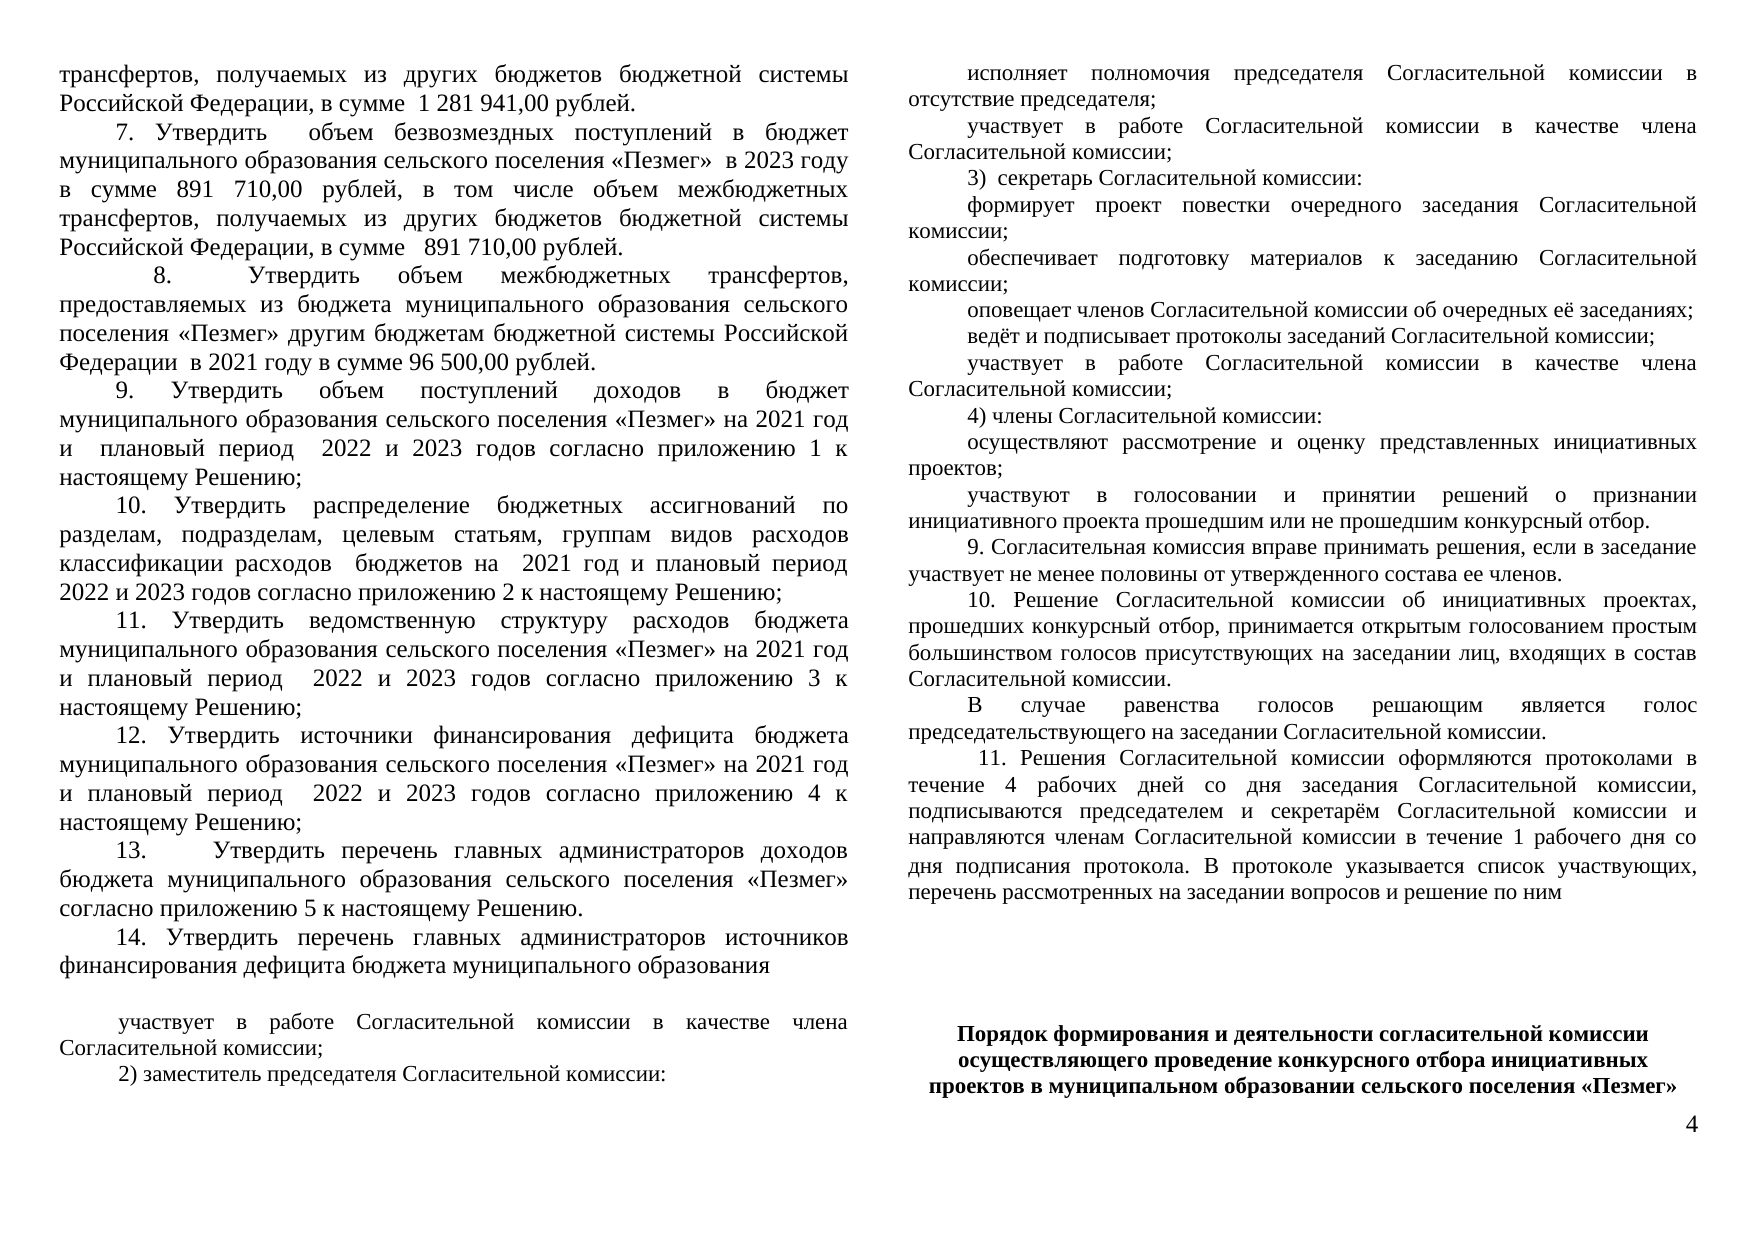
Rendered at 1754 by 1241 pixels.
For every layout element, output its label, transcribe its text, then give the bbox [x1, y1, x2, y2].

text 9. Согласительная комиссия вправе принимать решения, если в заседание участвует не менее половины от утвержденного состава ее членов. [908, 533, 1698, 586]
text обеспечивает подготовку материалов к заседанию Согласительной комиссии; [908, 243, 1698, 296]
text 10. Утвердить распределение бюджетных ассигнований по разделам, подразделам, целевым статьям, группам видов расходов классификации расходов бюджетов на 2021 год и плановый период 2022 и 2023 годов согласно приложению 2 к настоящему Решению; [59, 490, 849, 605]
text 4) члены Согласительной комиссии: [908, 402, 1698, 428]
text участвует в работе Согласительной комиссии в качестве члена Согласительной комиссии; [59, 1008, 849, 1061]
text участвует в работе Согласительной комиссии в качестве члена Согласительной комиссии; [908, 112, 1698, 164]
text Порядок формирования и деятельности согласительной комиссии осуществляющего проведение конкурсного отбора инициативных проектов в муниципальном образовании сельского поселения «Пезмег» [908, 1020, 1698, 1099]
text 12. Утвердить источники финансирования дефицита бюджета муниципального образования сельского поселения «Пезмег» на 2021 год и плановый период 2022 и 2023 годов согласно приложению 4 к настоящему Решению; [59, 720, 849, 835]
text формирует проект повестки очередного заседания Согласительной комиссии; [908, 191, 1698, 243]
text 9. Утвердить объем поступлений доходов в бюджет муниципального образования сельского поселения «Пезмег» на 2021 год и плановый период 2022 и 2023 годов согласно приложению 1 к настоящему Решению; [59, 375, 849, 490]
text 2) заместитель председателя Согласительной комиссии: [59, 1061, 849, 1087]
text 8. Утвердить объем межбюджетных трансфертов, предоставляемых из бюджета муниципального образования сельского поселения «Пезмег» другим бюджетам бюджетной системы Российской Федерации в 2021 году в сумме 96 500,00 рублей. [59, 260, 849, 375]
text 11. Решения Согласительной комиссии оформляются протоколами в течение 4 рабочих дней со дня заседания Согласительной комиссии, подписываются председателем и секретарём Согласительной комиссии и направляются членам Согласительной комиссии в течение 1 рабочего дня со дня подписания протокола. В протоколе указывается список участвующих, перечень рассмотренных на заседании вопросов и решение по ним [908, 744, 1698, 905]
text участвует в работе Согласительной комиссии в качестве члена Согласительной комиссии; [908, 349, 1698, 402]
text 13. Утвердить перечень главных администраторов доходов бюджета муниципального образования сельского поселения «Пезмег» согласно приложению 5 к настоящему Решению. [59, 835, 849, 922]
text 14. Утвердить перечень главных администраторов источников финансирования дефицита бюджета муниципального образования [59, 922, 849, 979]
text 10. Решение Согласительной комиссии об инициативных проектах, прошедших конкурсный отбор, принимается открытым голосованием простым большинством голосов присутствующих на заседании лиц, входящих в состав Согласительной комиссии. [908, 586, 1698, 692]
text 11. Утвердить ведомственную структуру расходов бюджета муниципального образования сельского поселения «Пезмег» на 2021 год и плановый период 2022 и 2023 годов согласно приложению 3 к настоящему Решению; [59, 605, 849, 720]
text исполняет полномочия председателя Согласительной комиссии в отсутствие председателя; [908, 59, 1698, 112]
text В случае равенства голосов решающим является голос председательствующего на заседании Согласительной комиссии. [908, 692, 1698, 744]
text 7. Утвердить объем безвозмездных поступлений в бюджет муниципального образования сельского поселения «Пезмег» в 2023 году в сумме 891 710,00 рублей, в том числе объем межбюджетных трансфертов, получаемых из других бюджетов бюджетной системы Российской Федерации, в сумме 891 710,00 рублей. [59, 117, 849, 260]
text 3) секретарь Согласительной комиссии: [908, 164, 1698, 191]
text участвуют в голосовании и принятии решений о признании инициативного проекта прошедшим или не прошедшим конкурсный отбор. [908, 481, 1698, 533]
text осуществляют рассмотрение и оценку представленных инициативных проектов; [908, 428, 1698, 481]
text оповещает членов Согласительной комиссии об очередных её заседаниях; [908, 296, 1698, 323]
text ведёт и подписывает протоколы заседаний Согласительной комиссии; [908, 323, 1698, 349]
